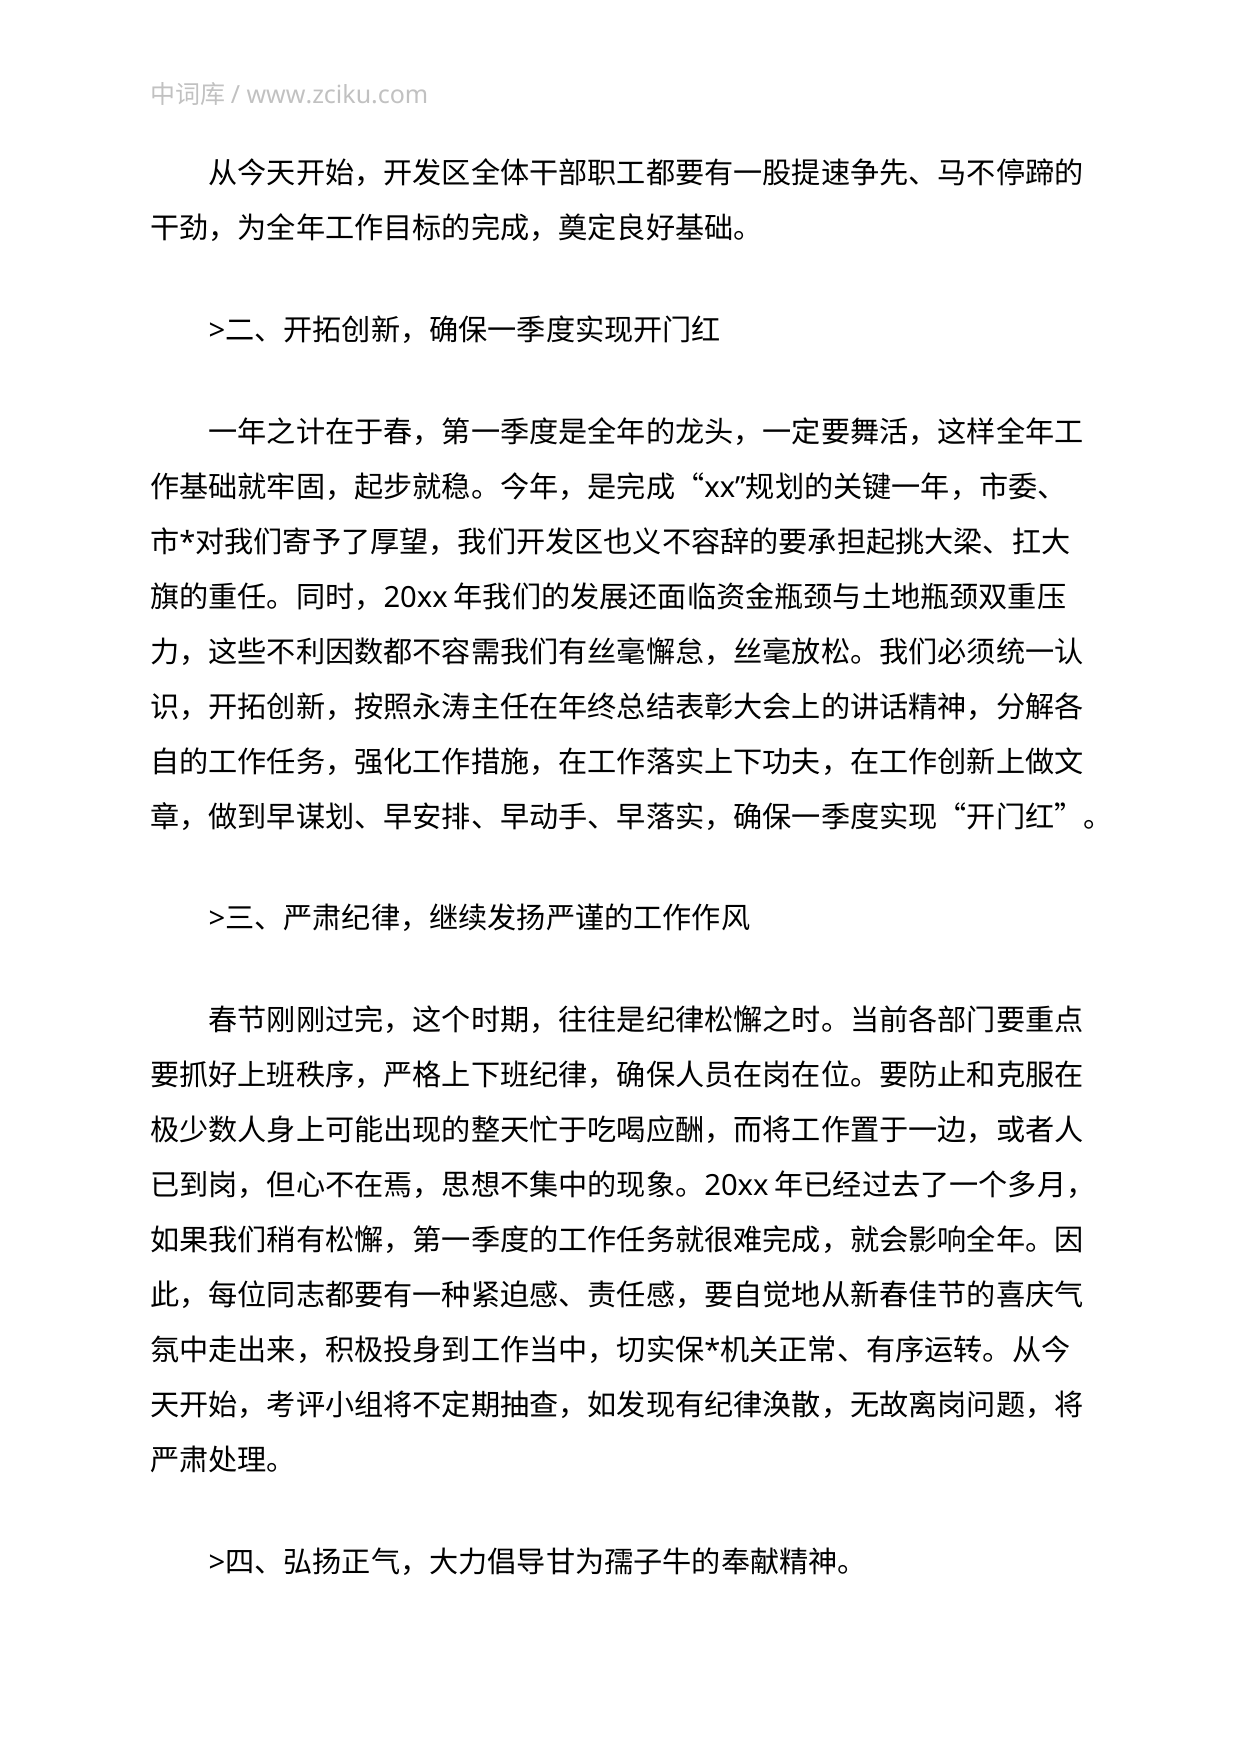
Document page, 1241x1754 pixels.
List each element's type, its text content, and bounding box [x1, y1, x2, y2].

text 一年之计在于春，第一季度是全年的龙头，一定要舞活，这样全年工作基础就牢固，起步就稳。今年，是完成“xx”规划的关键一年，市委、市*对我们寄予了厚望，我们开发区也义不容辞的要承担起挑大梁、扛大旗的重任。同时，20xx年我们的发展还面临资金瓶颈与土地瓶颈双重压力，这些不利因数都不容需我们有丝毫懈怠，丝毫放松。我们必须统一认识，开拓创新，按照永涛主任在年终总结表彰大会上的讲话精神，分解各自的工作任务，强化工作措施，在工作落实上下功夫，在工作创新上做文章，做到早谋划、早安排、早动手、早落实，确保一季度实现“开门红”。 [150, 409, 1090, 836]
text >二、开拓创新，确保一季度实现开门红 [150, 307, 1090, 349]
text >四、弘扬正气，大力倡导甘为孺子牛的奉献精神。 [150, 1538, 1090, 1581]
text 从今天开始，开发区全体干部职工都要有一股提速争先、马不停蹄的干劲，为全年工作目标的完成，奠定良好基础。 [150, 150, 1090, 247]
text >三、严肃纪律，继续发扬严谨的工作作风 [150, 895, 1090, 937]
text 春节刚刚过完，这个时期，往往是纪律松懈之时。当前各部门要重点要抓好上班秩序，严格上下班纪律，确保人员在岗在位。要防止和克服在极少数人身上可能出现的整天忙于吃喝应酬，而将工作置于一边，或者人已到岗，但心不在焉，思想不集中的现象。20xx年已经过去了一个多月，如果我们稍有松懈，第一季度的工作任务就很难完成，就会影响全年。因此，每位同志都要有一种紧迫感、责任感，要自觉地从新春佳节的喜庆气氛中走出来，积极投身到工作当中，切实保*机关正常、有序运转。从今天开始，考评小组将不定期抽查，如发现有纪律涣散，无故离岗问题，将严肃处理。 [150, 997, 1090, 1479]
